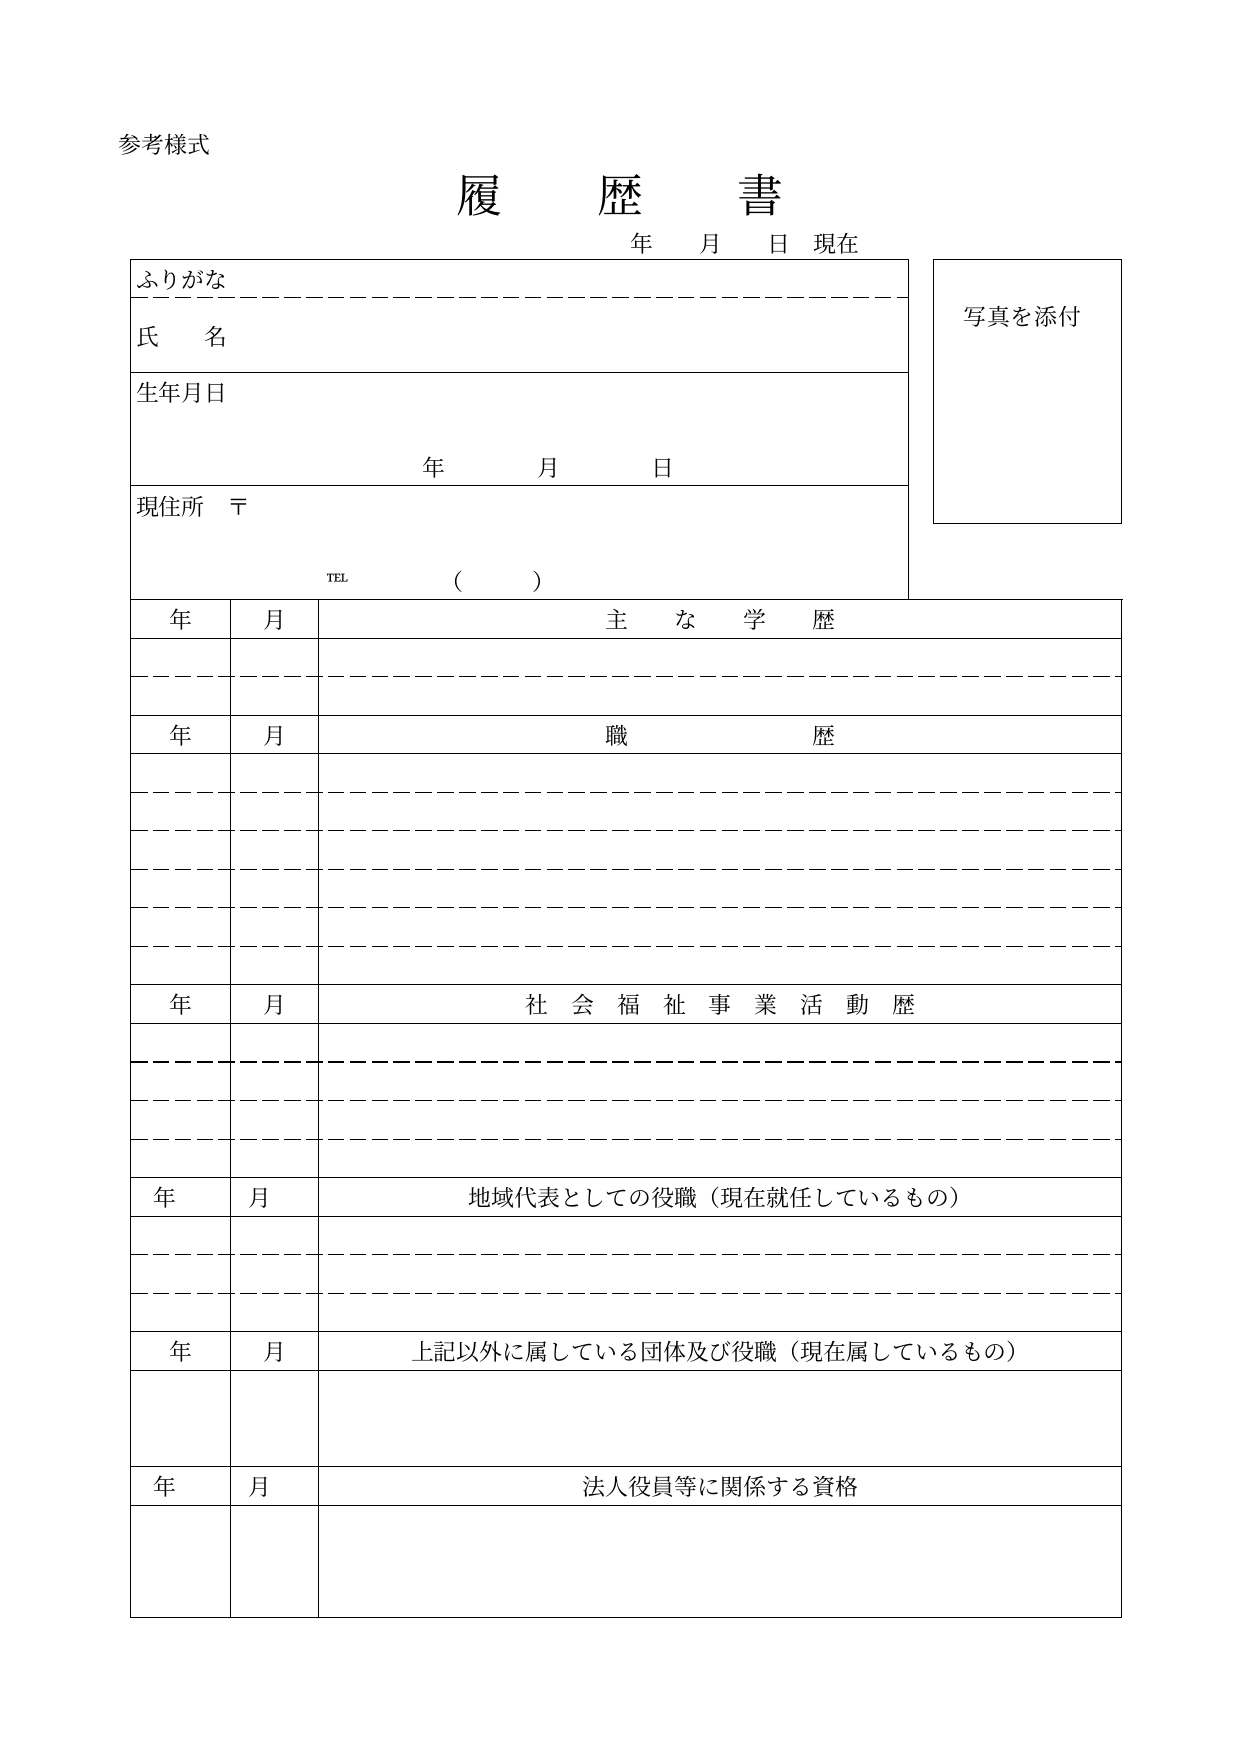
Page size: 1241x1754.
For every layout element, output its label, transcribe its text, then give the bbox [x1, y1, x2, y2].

table_cell [231, 676, 318, 714]
table_cell 月 [231, 600, 318, 637]
table_cell 職 歴 [319, 716, 1121, 753]
table_cell 年 [131, 1467, 230, 1505]
table_cell [319, 1371, 1121, 1466]
table_cell 月 [231, 1178, 318, 1216]
table_cell [231, 1061, 318, 1100]
table_cell [231, 1293, 318, 1331]
table_cell [319, 869, 1121, 907]
table_cell 月 [231, 1467, 318, 1505]
table_cell 年 [131, 985, 230, 1023]
table_cell 月 [231, 716, 318, 753]
table_cell [231, 907, 318, 946]
table_cell [909, 523, 1123, 599]
table_cell 年 [131, 600, 230, 637]
text 年 月 日 現在 [118, 226, 1122, 259]
table_cell [231, 792, 318, 830]
table_cell [131, 1217, 230, 1254]
text 参考様式 [118, 127, 1122, 160]
table_cell 氏 名 [131, 297, 908, 372]
table_cell 年 [131, 716, 230, 753]
table_cell 現住所 〒 ℡ （ ） [131, 486, 908, 599]
table_cell [231, 1024, 318, 1061]
table_cell [319, 676, 1121, 714]
table_cell [319, 946, 1121, 984]
table_cell 上記以外に属している団体及び役職（現在属しているもの） [319, 1332, 1121, 1370]
table_cell [319, 1506, 1121, 1617]
table_cell [319, 830, 1121, 869]
table_cell [231, 830, 318, 869]
table_cell [319, 1293, 1121, 1331]
table_cell [319, 1100, 1121, 1138]
table_cell [319, 907, 1121, 946]
table_cell [131, 1100, 230, 1138]
table_cell [131, 792, 230, 830]
table_cell [319, 1024, 1121, 1061]
table_cell [319, 1139, 1121, 1177]
table_cell [131, 1506, 230, 1617]
table_cell 地域代表としての役職（現在就任しているもの） [319, 1178, 1121, 1216]
table_cell [131, 1024, 230, 1061]
table_cell [131, 946, 230, 984]
table_cell [131, 1139, 230, 1177]
table_cell 生年月日 年 月 日 [131, 373, 908, 485]
table_cell [319, 1254, 1121, 1293]
table_cell [131, 1254, 230, 1293]
text 履 歴 書 [118, 160, 1122, 226]
table_cell [319, 639, 1121, 676]
table_cell [131, 676, 230, 714]
table_cell [231, 1100, 318, 1138]
table_cell [319, 754, 1121, 792]
table_cell [231, 639, 318, 676]
table_cell [231, 1139, 318, 1177]
table_cell [231, 1254, 318, 1293]
table_cell 年 [131, 1178, 230, 1216]
table_cell [319, 792, 1121, 830]
table_cell [131, 754, 230, 792]
table_cell [131, 869, 230, 907]
table_cell 月 [231, 1332, 318, 1370]
table_cell 年 [131, 1332, 230, 1370]
table_cell [319, 1217, 1121, 1254]
table_cell [231, 946, 318, 984]
table_cell [131, 639, 230, 676]
table_cell [231, 1506, 318, 1617]
table_cell 月 [231, 985, 318, 1023]
table_cell 主 な 学 歴 [319, 600, 1121, 637]
table_cell [131, 907, 230, 946]
table_cell [231, 869, 318, 907]
table_cell [131, 830, 230, 869]
table_cell 法人役員等に関係する資格 [319, 1467, 1121, 1505]
table_cell [231, 754, 318, 792]
table_cell [231, 1371, 318, 1466]
table_cell [319, 1061, 1121, 1100]
table_header 写真を添付 [934, 260, 1121, 523]
table_cell [131, 1061, 230, 1100]
table_cell [231, 1217, 318, 1254]
table_cell 社 会 福 祉 事 業 活 動 歴 [319, 985, 1121, 1023]
table_cell [131, 1293, 230, 1331]
table_header [909, 259, 933, 523]
table_header ふりがな [131, 260, 908, 297]
table_cell [131, 1371, 230, 1466]
